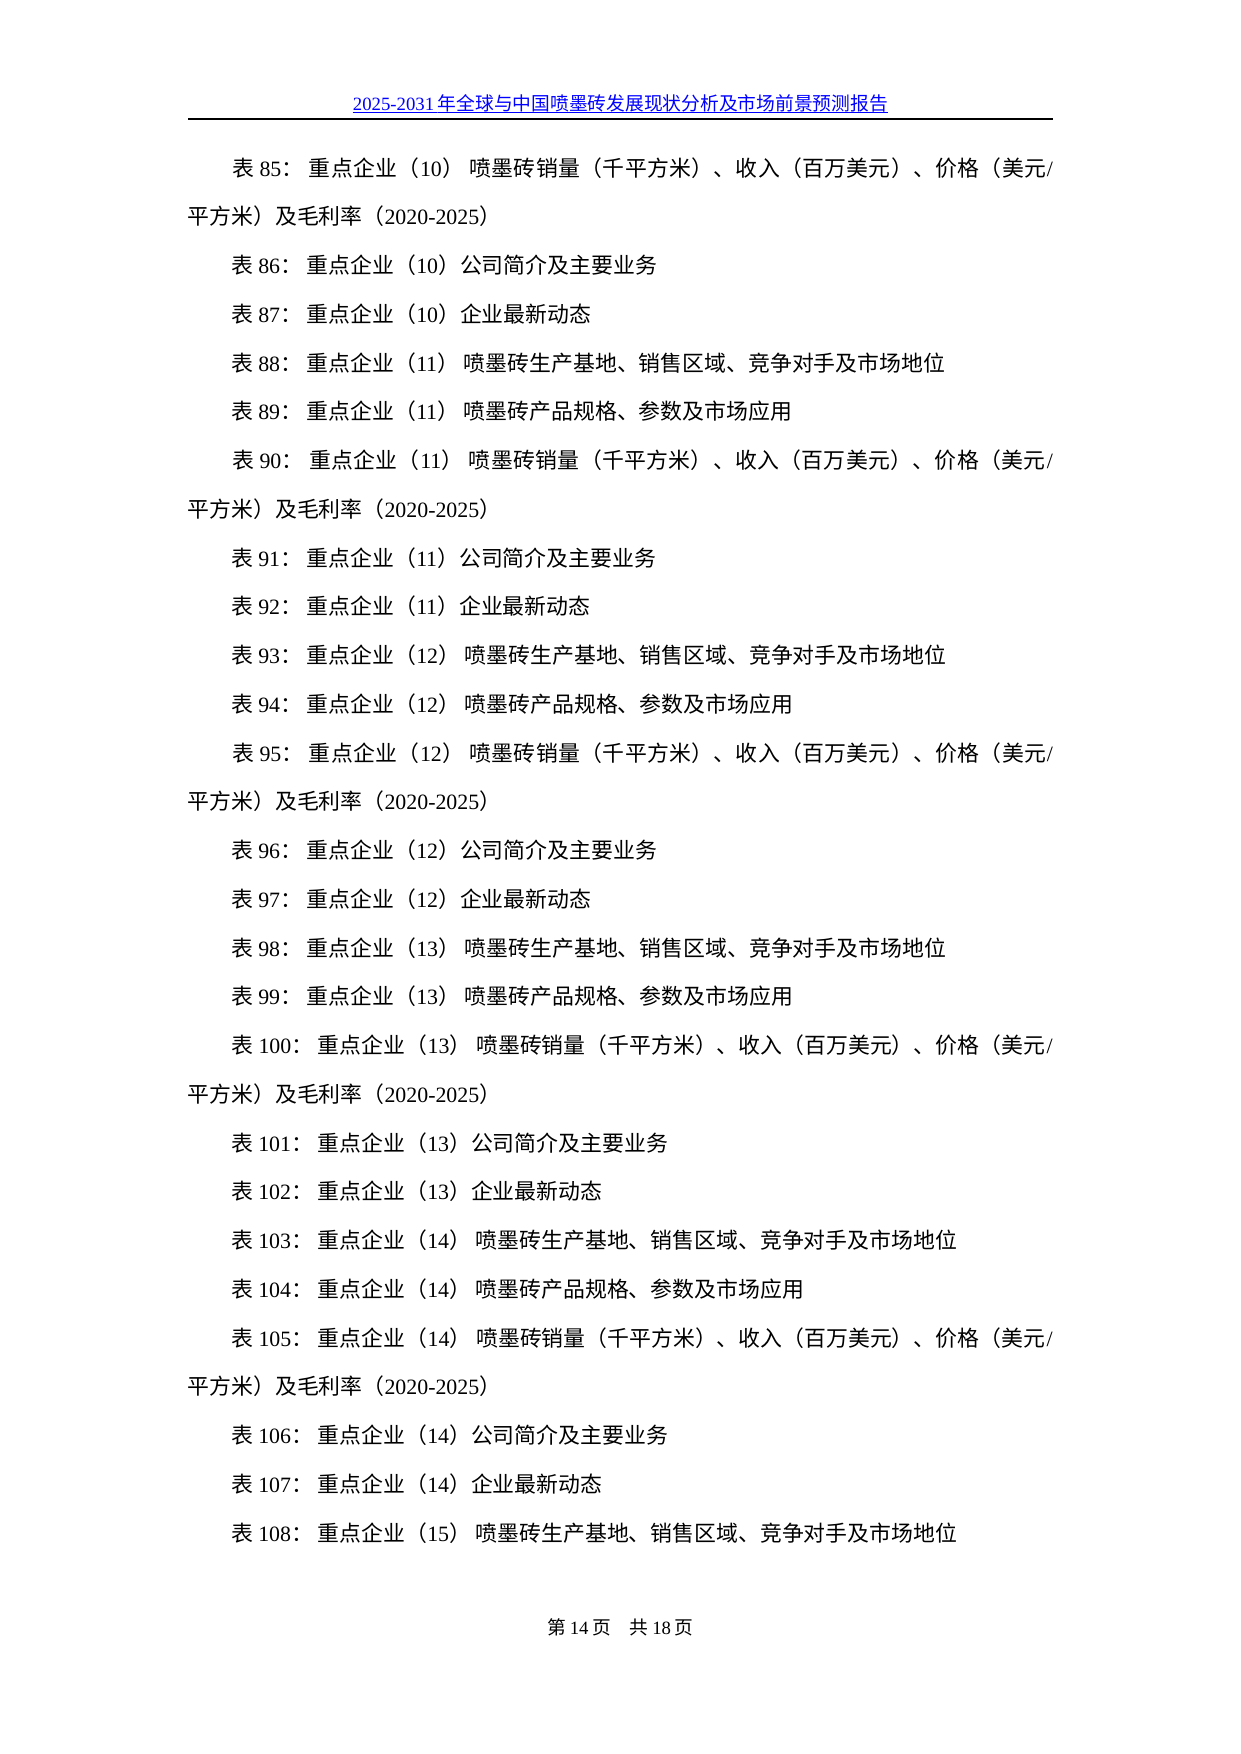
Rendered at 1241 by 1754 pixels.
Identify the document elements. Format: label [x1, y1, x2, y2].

text [187, 150, 1053, 1548]
